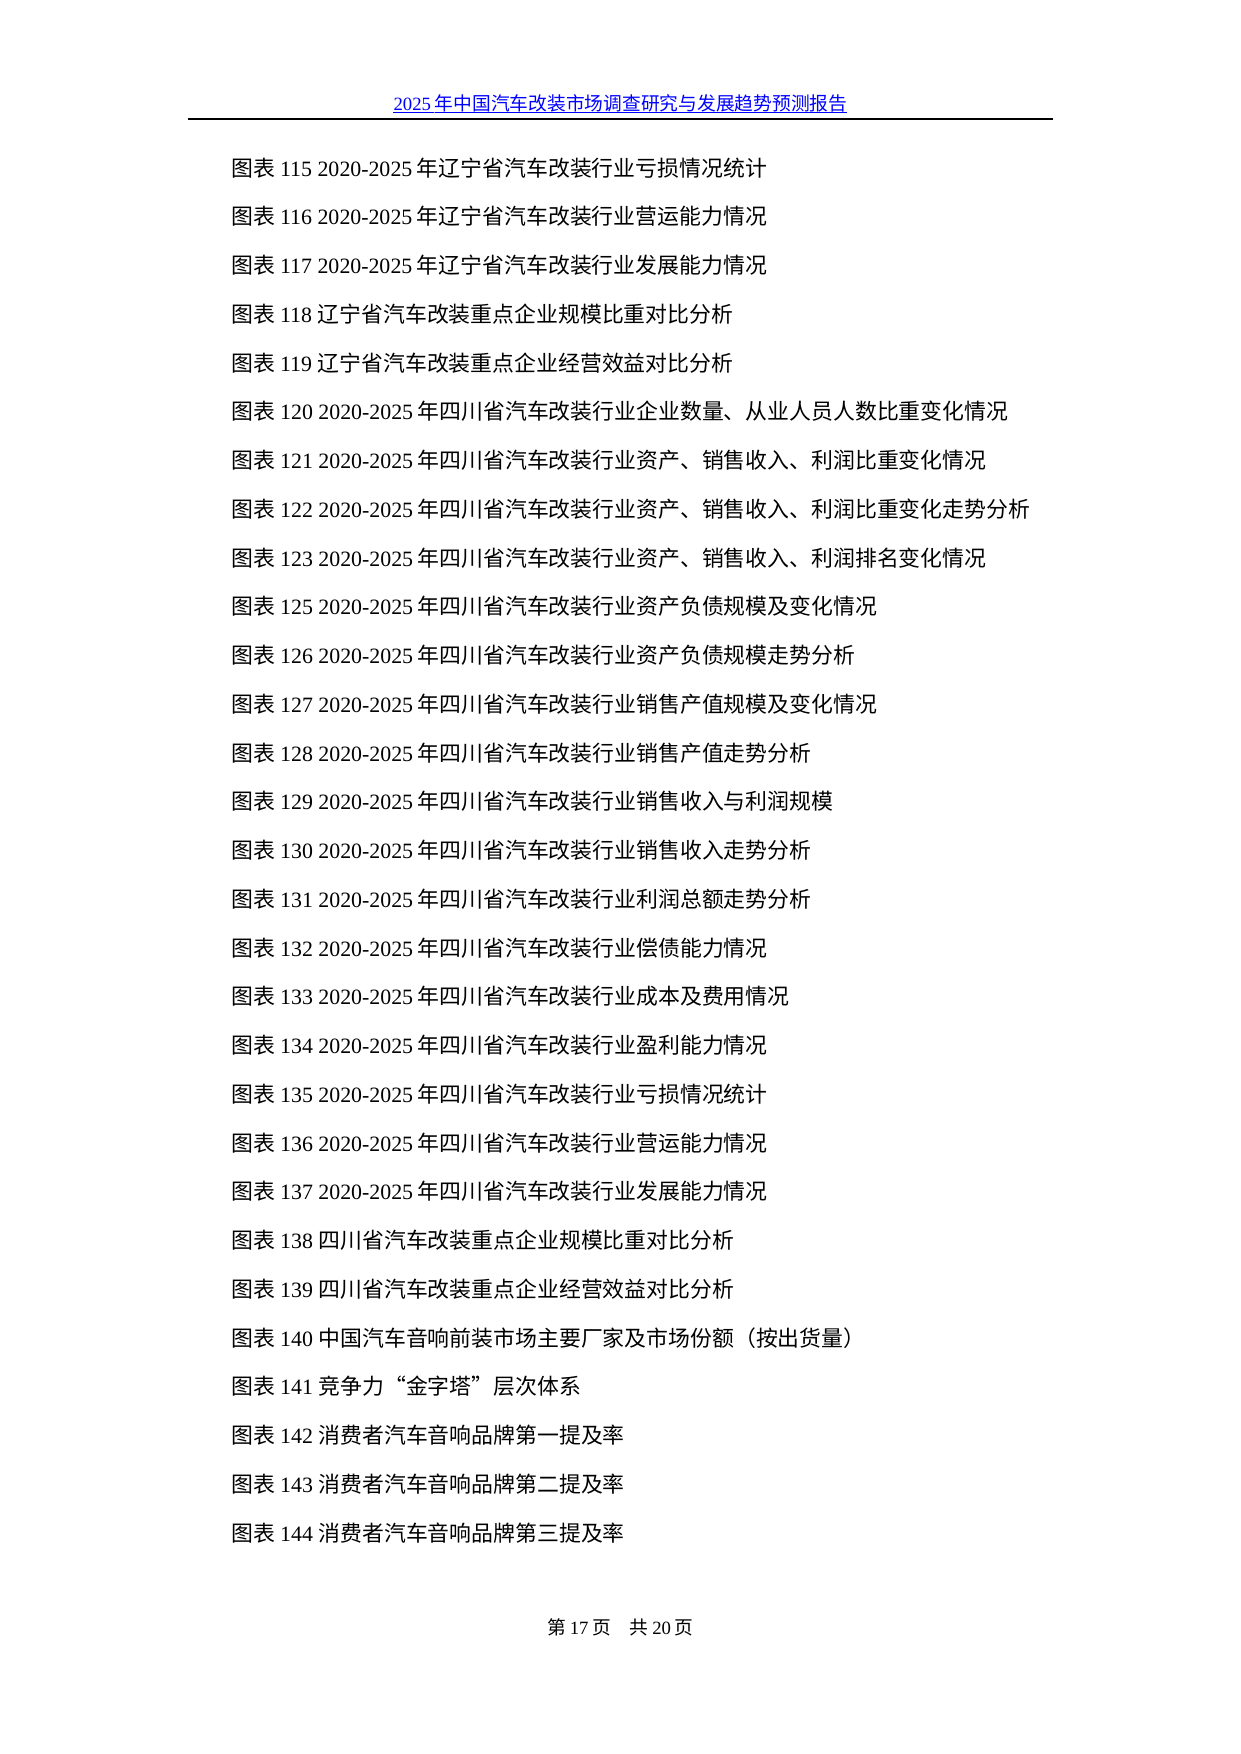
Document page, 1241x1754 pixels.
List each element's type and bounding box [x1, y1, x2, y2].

text [187, 150, 1053, 1548]
